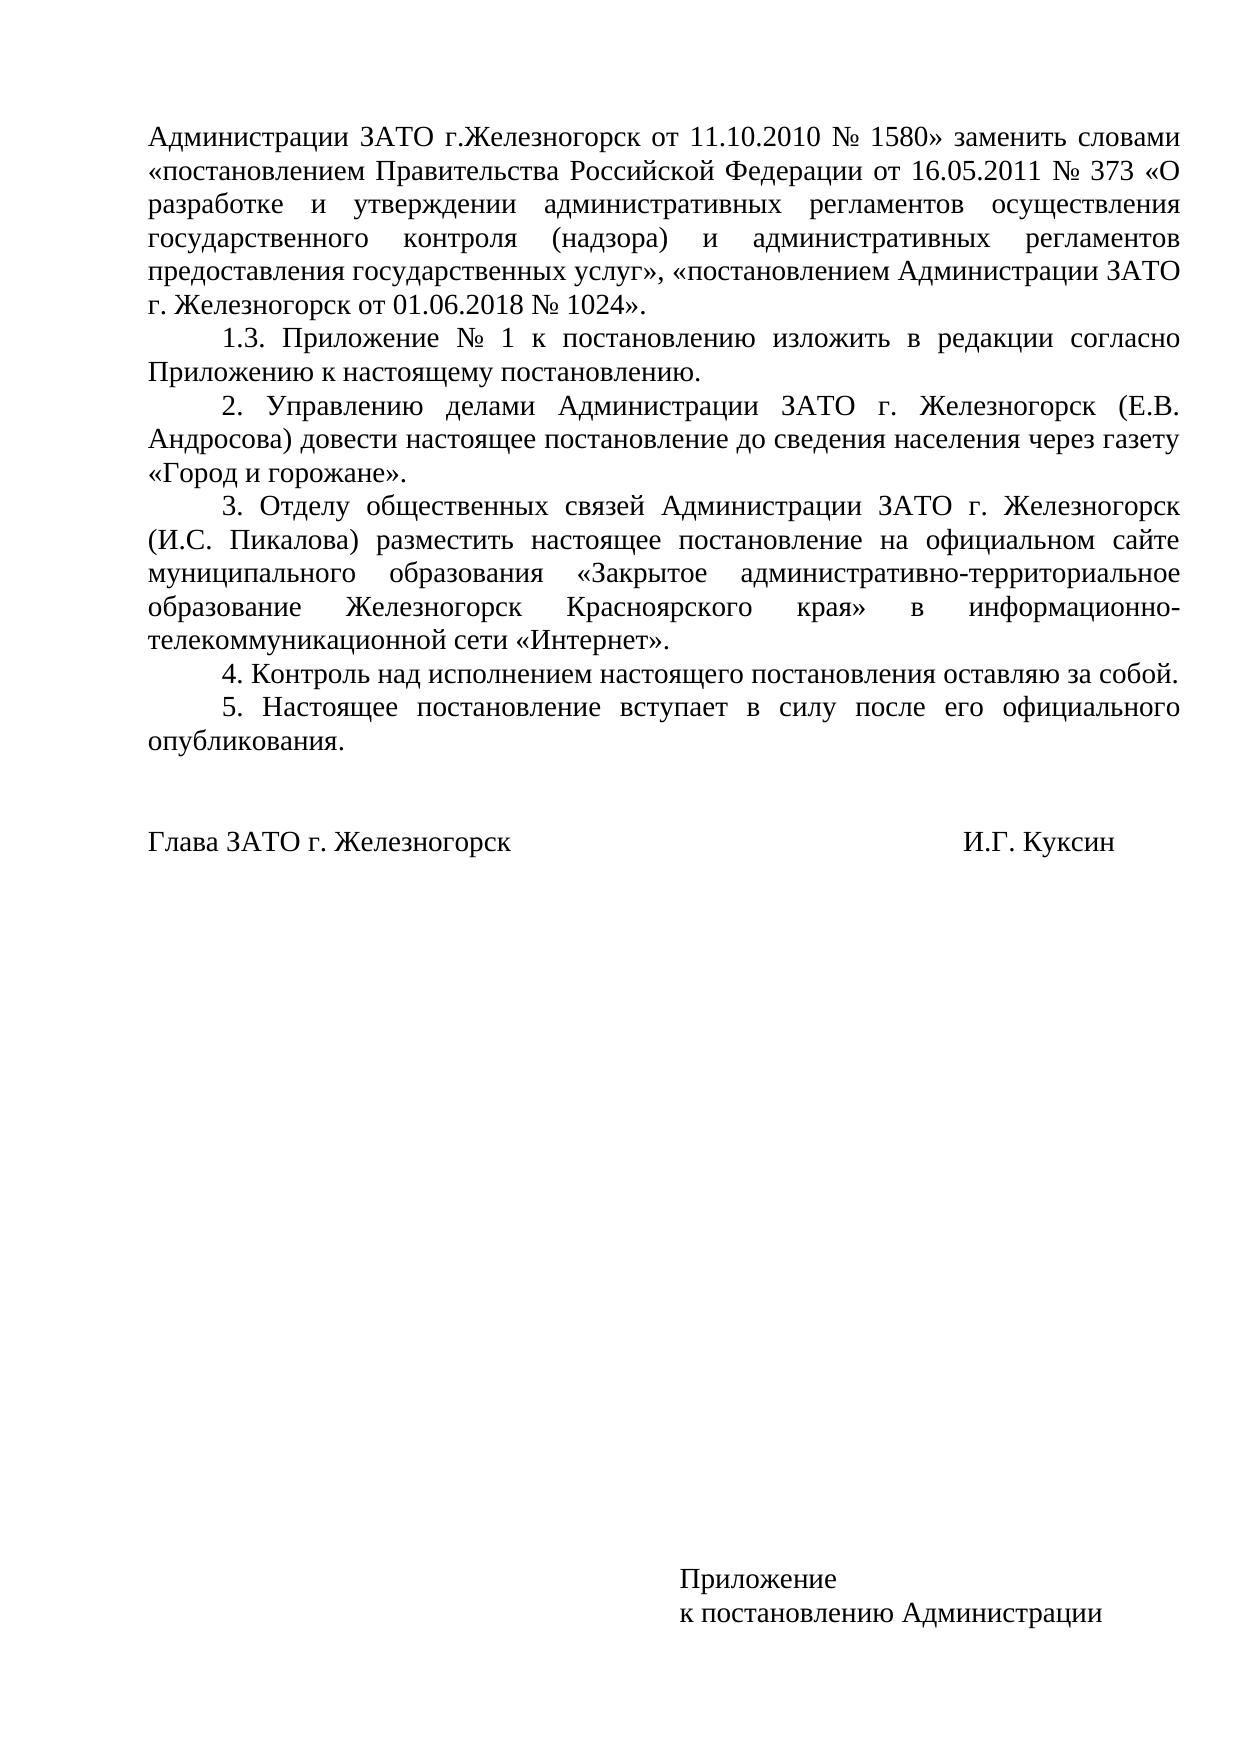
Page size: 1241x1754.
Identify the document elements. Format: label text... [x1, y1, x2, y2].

text 5. Настоящее постановление вступает в силу после его официального опубликования. [148, 689, 1181, 757]
text 3. Отделу общественных связей Администрации ЗАТО г. Железногорск (И.С. Пикалова) разместить настоящее постановление на официальном сайте муниципального образования «Закрытое административно-территориальное образование Железногорск Красноярского края» в информационно-телекоммуникационной сети «Интернет». [148, 488, 1181, 656]
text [148, 119, 1181, 321]
text 4. Контроль над исполнением настоящего постановления оставляю за собой. [148, 656, 1181, 689]
text Приложение [679, 1562, 1181, 1595]
text 2. Управлению делами Администрации ЗАТО г. Железногорск (Е.В. Андросова) довести настоящее постановление до сведения населения через газету «Город и горожане». [148, 388, 1181, 488]
text 1.3. Приложение № 1 к постановлению изложить в редакции согласно Приложению к настоящему постановлению. [148, 321, 1181, 388]
text Глава ЗАТО г. Железногорск И.Г. Куксин [148, 824, 1181, 857]
text к постановлению Администрации [679, 1595, 1181, 1629]
